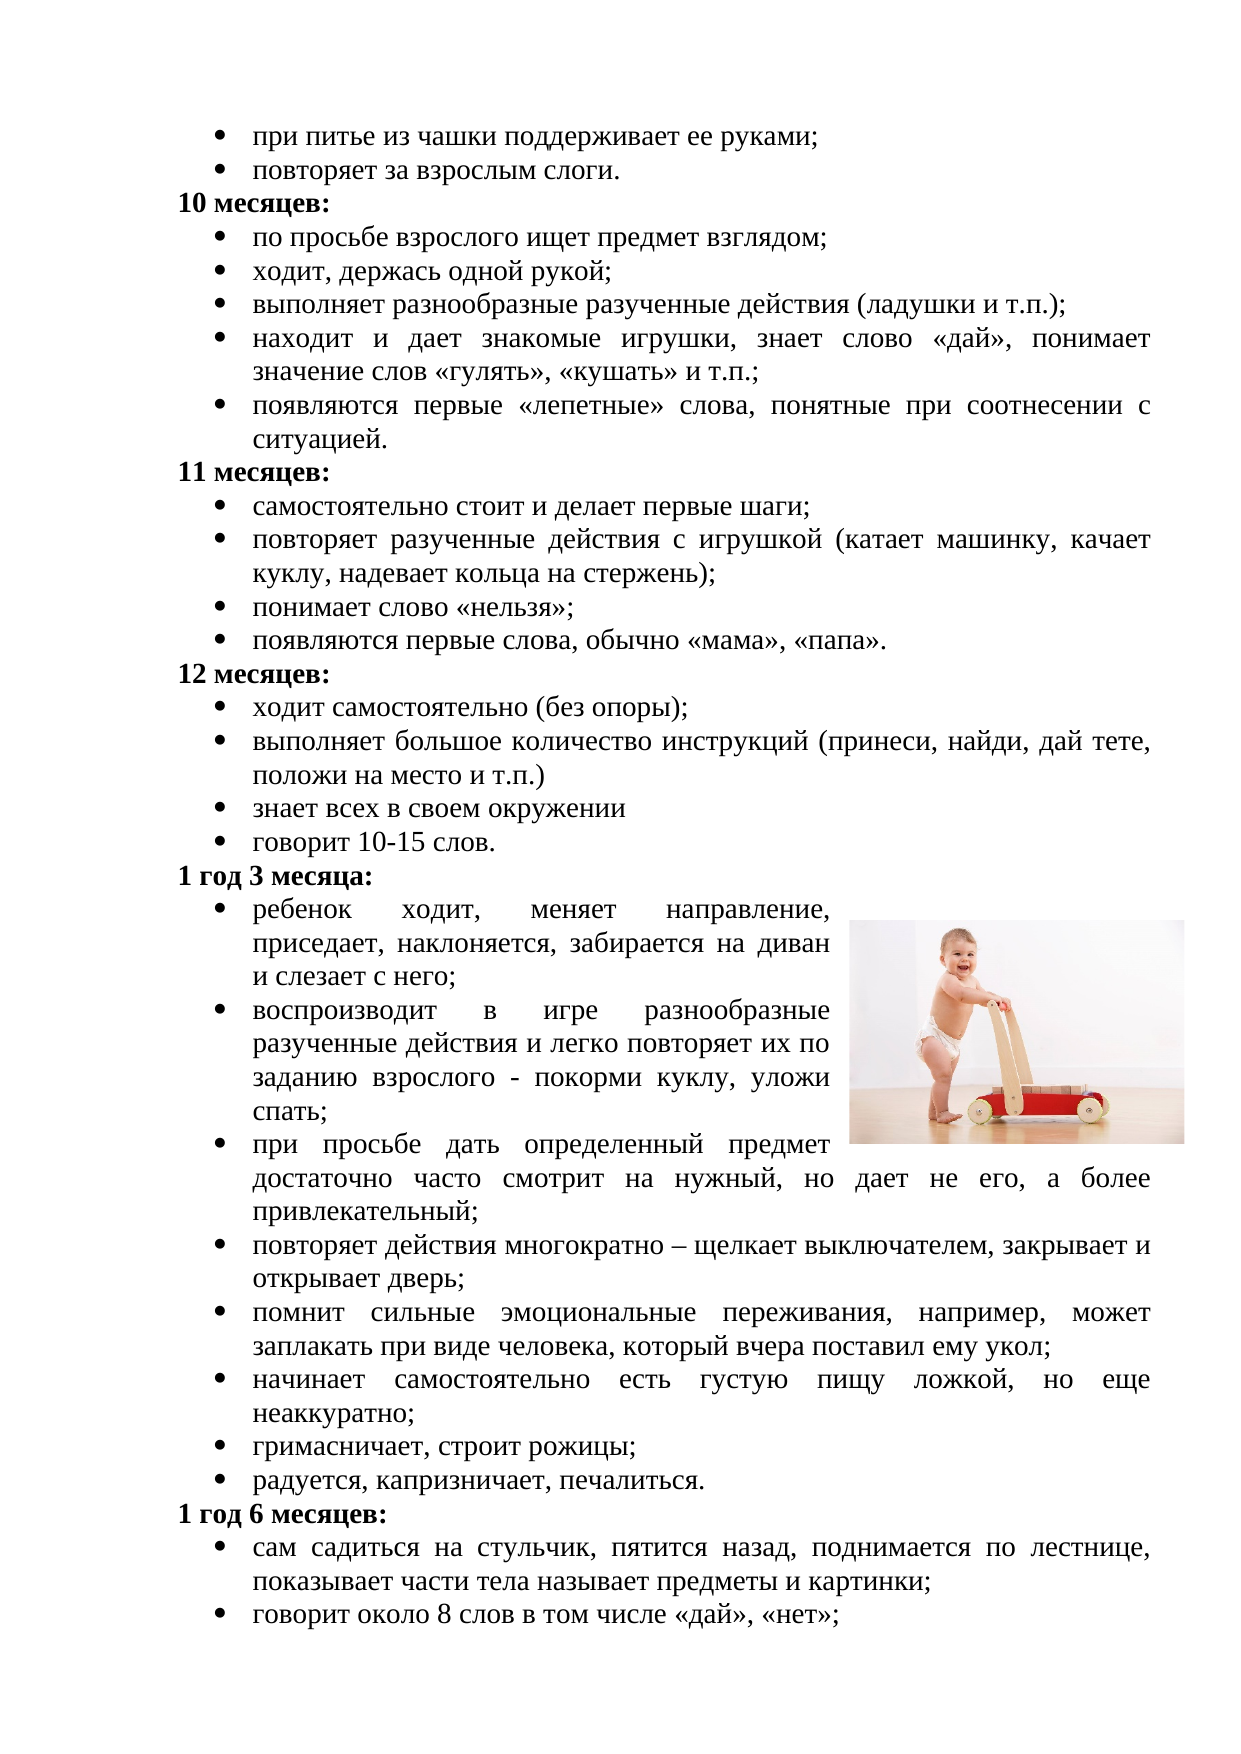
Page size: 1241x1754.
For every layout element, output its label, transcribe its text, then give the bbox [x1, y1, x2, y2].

list понимает слово «нельзя»; [215, 589, 1152, 622]
list повторяет действия многократно – щелкает выключателем, закрывает и открывает дверь; [215, 1227, 1152, 1294]
text 11 месяцев: [177, 454, 1152, 488]
list ходит самостоятельно (без опоры); [215, 689, 1152, 723]
list ходит, держась одной рукой; [215, 253, 1152, 286]
picture [849, 920, 1185, 1144]
list сам садиться на стульчик, пятится назад, поднимается по лестнице, показывает части тела называет предметы и картинки; [215, 1529, 1152, 1596]
list появляются первые слова, обычно «мама», «папа». [215, 622, 1152, 656]
list при питье из чашки поддерживает ее руками; [215, 118, 1152, 152]
list ребенок ходит, меняет направление, приседает, наклоняется, забирается на диван и слезает с него; [215, 891, 1152, 992]
list выполняет разнообразные разученные действия (ладушки и т.п.); [215, 286, 1152, 320]
text 1 год 3 месяца: [177, 858, 1152, 891]
list говорит 10-15 слов. [215, 824, 1152, 858]
list гримасничает, строит рожицы; [215, 1428, 1152, 1462]
list выполняет большое количество инструкций (принеси, найди, дай тете, положи на место и т.п.) [215, 723, 1152, 790]
list знает всех в своем окружении [215, 790, 1152, 824]
list начинает самостоятельно есть густую пищу ложкой, но еще неаккуратно; [215, 1361, 1152, 1428]
list повторяет разученные действия с игрушкой (катает машинку, качает куклу, надевает кольца на стержень); [215, 521, 1152, 589]
text 12 месяцев: [177, 656, 1152, 689]
list воспроизводит в игре разнообразные разученные действия и легко повторяет их по заданию взрослого - покорми куклу, уложи спать; [215, 992, 849, 1126]
list самостоятельно стоит и делает первые шаги; [215, 488, 1152, 521]
list находит и дает знакомые игрушки, знает слово «дай», понимает значение слов «гулять», «кушать» и т.п.; [215, 320, 1152, 387]
list повторяет за взрослым слоги. [215, 152, 1152, 185]
list при просьбе дать определенный предмет достаточно часто смотрит на нужный, но дает не его, а более привлекательный; [215, 1126, 1152, 1227]
list говорит около 8 слов в том числе «дай», «нет»; [215, 1596, 1152, 1630]
list по просьбе взрослого ищет предмет взглядом; [215, 219, 1152, 253]
text 1 год 6 месяцев: [177, 1496, 1152, 1529]
text 10 месяцев: [177, 185, 1152, 219]
list помнит сильные эмоциональные переживания, например, может заплакать при виде человека, который вчера поставил ему укол; [215, 1294, 1152, 1361]
list появляются первые «лепетные» слова, понятные при соотнесении с ситуацией. [215, 387, 1152, 454]
list радуется, капризничает, печалиться. [215, 1462, 1152, 1496]
